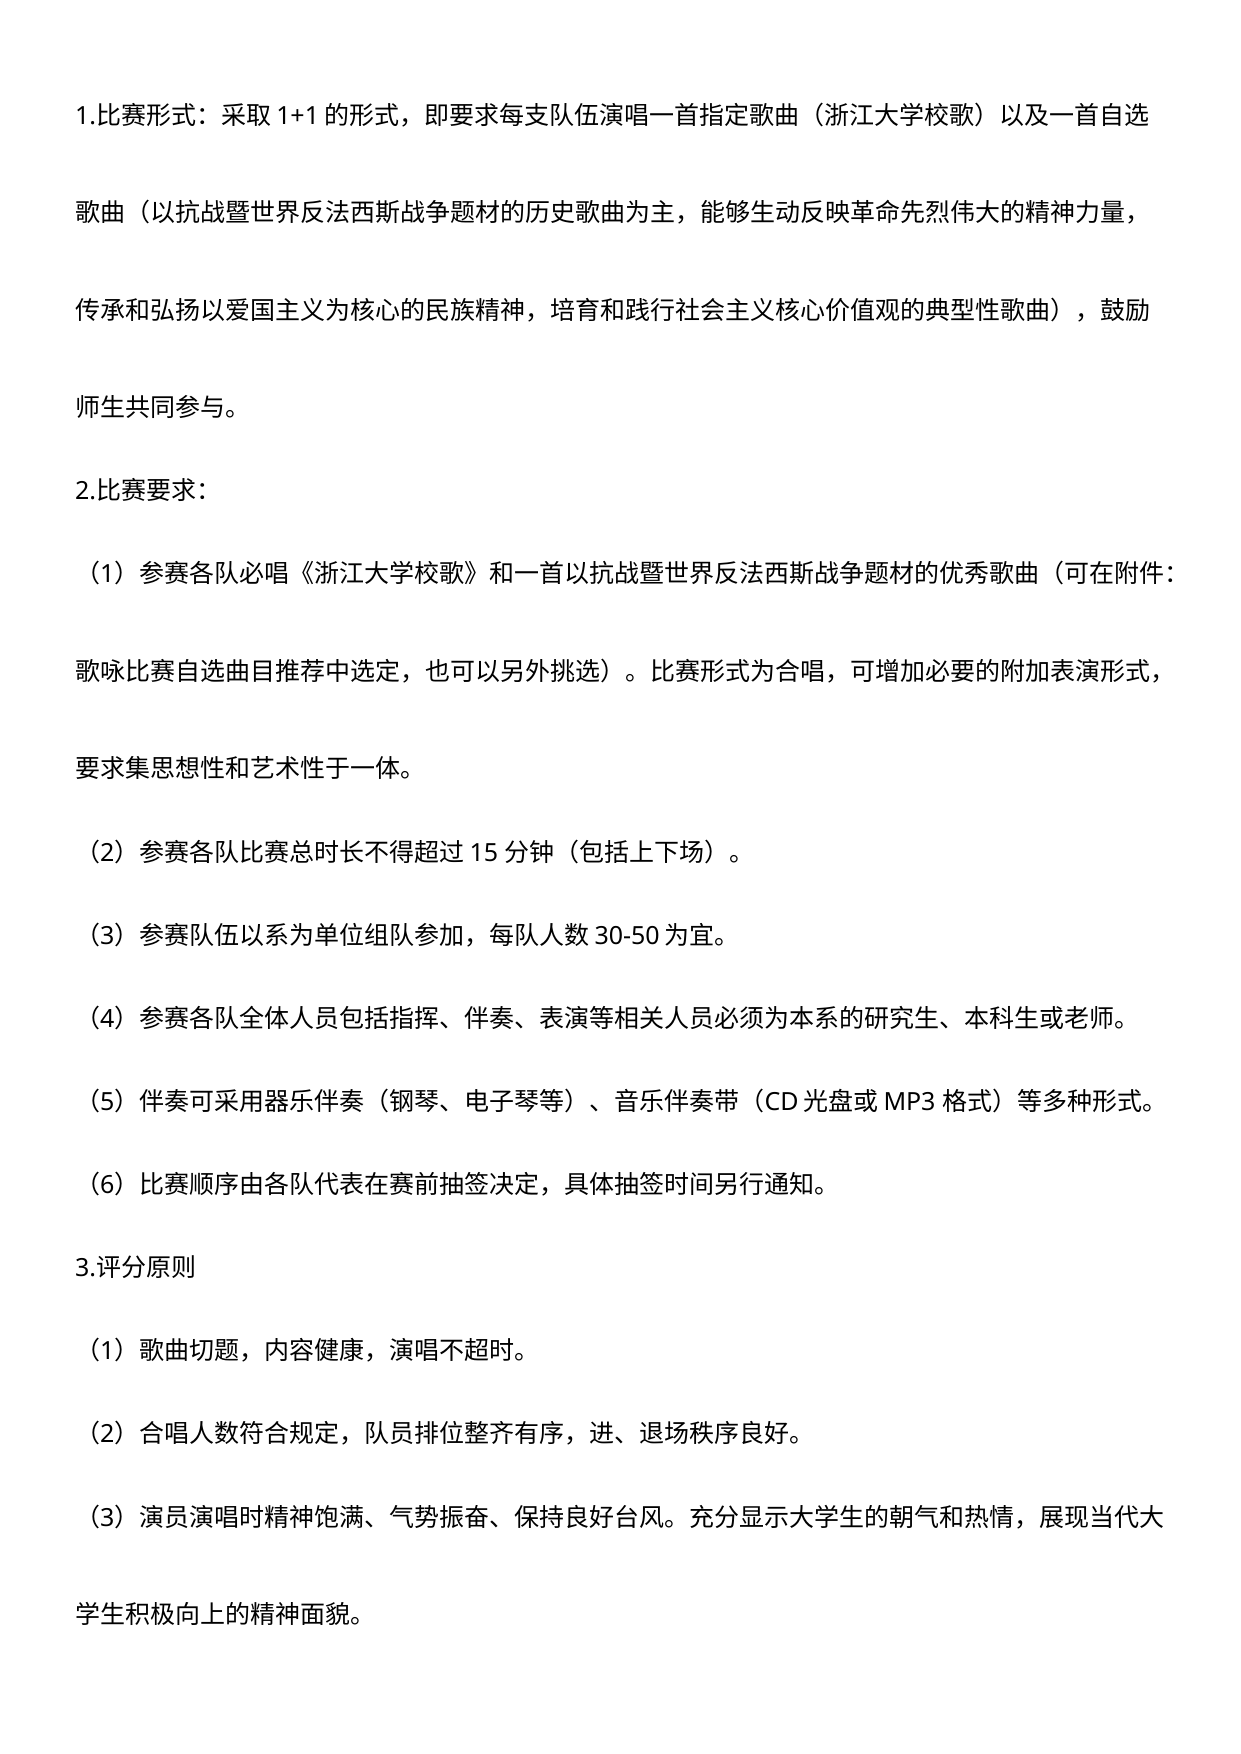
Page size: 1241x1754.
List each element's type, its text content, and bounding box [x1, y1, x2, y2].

text （4）参赛各队全体人员包括指挥、伴奏、表演等相关人员必须为本系的研究生、本科生或老师。 [75, 984, 1165, 1049]
text （2）合唱人数符合规定，队员排位整齐有序，进、退场秩序良好。 [75, 1399, 1165, 1464]
text （3）参赛队伍以系为单位组队参加，每队人数30-50为宜。 [75, 901, 1165, 966]
text （3）演员演唱时精神饱满、气势振奋、保持良好台风。充分显示大学生的朝气和热情，展现当代大学生积极向上的精神面貌。 [75, 1483, 1165, 1645]
text 1.比赛形式：采取1+1的形式，即要求每支队伍演唱一首指定歌曲（浙江大学校歌）以及一首自选歌曲（以抗战暨世界反法西斯战争题材的历史歌曲为主，能够生动反映革命先烈伟大的精神力量，传承和弘扬以爱国主义为核心的民族精神，培育和践行社会主义核心价值观的典型性歌曲），鼓励师生共同参与。 [75, 81, 1165, 438]
text （5）伴奏可采用器乐伴奏（钢琴、电子琴等）、音乐伴奏带（CD光盘或MP3 格式）等多种形式。 [75, 1067, 1165, 1132]
text （6）比赛顺序由各队代表在赛前抽签决定，具体抽签时间另行通知。 [75, 1150, 1165, 1215]
text （1）歌曲切题，内容健康，演唱不超时。 [75, 1316, 1165, 1381]
text （1）参赛各队必唱《浙江大学校歌》和一首以抗战暨世界反法西斯战争题材的优秀歌曲（可在附件：歌咏比赛自选曲目推荐中选定，也可以另外挑选）。比赛形式为合唱，可增加必要的附加表演形式，要求集思想性和艺术性于一体。 [75, 539, 1165, 799]
text 3.评分原则 [75, 1233, 1165, 1298]
text （2）参赛各队比赛总时长不得超过15 分钟（包括上下场）。 [75, 818, 1165, 883]
text 2.比赛要求： [75, 456, 1165, 521]
